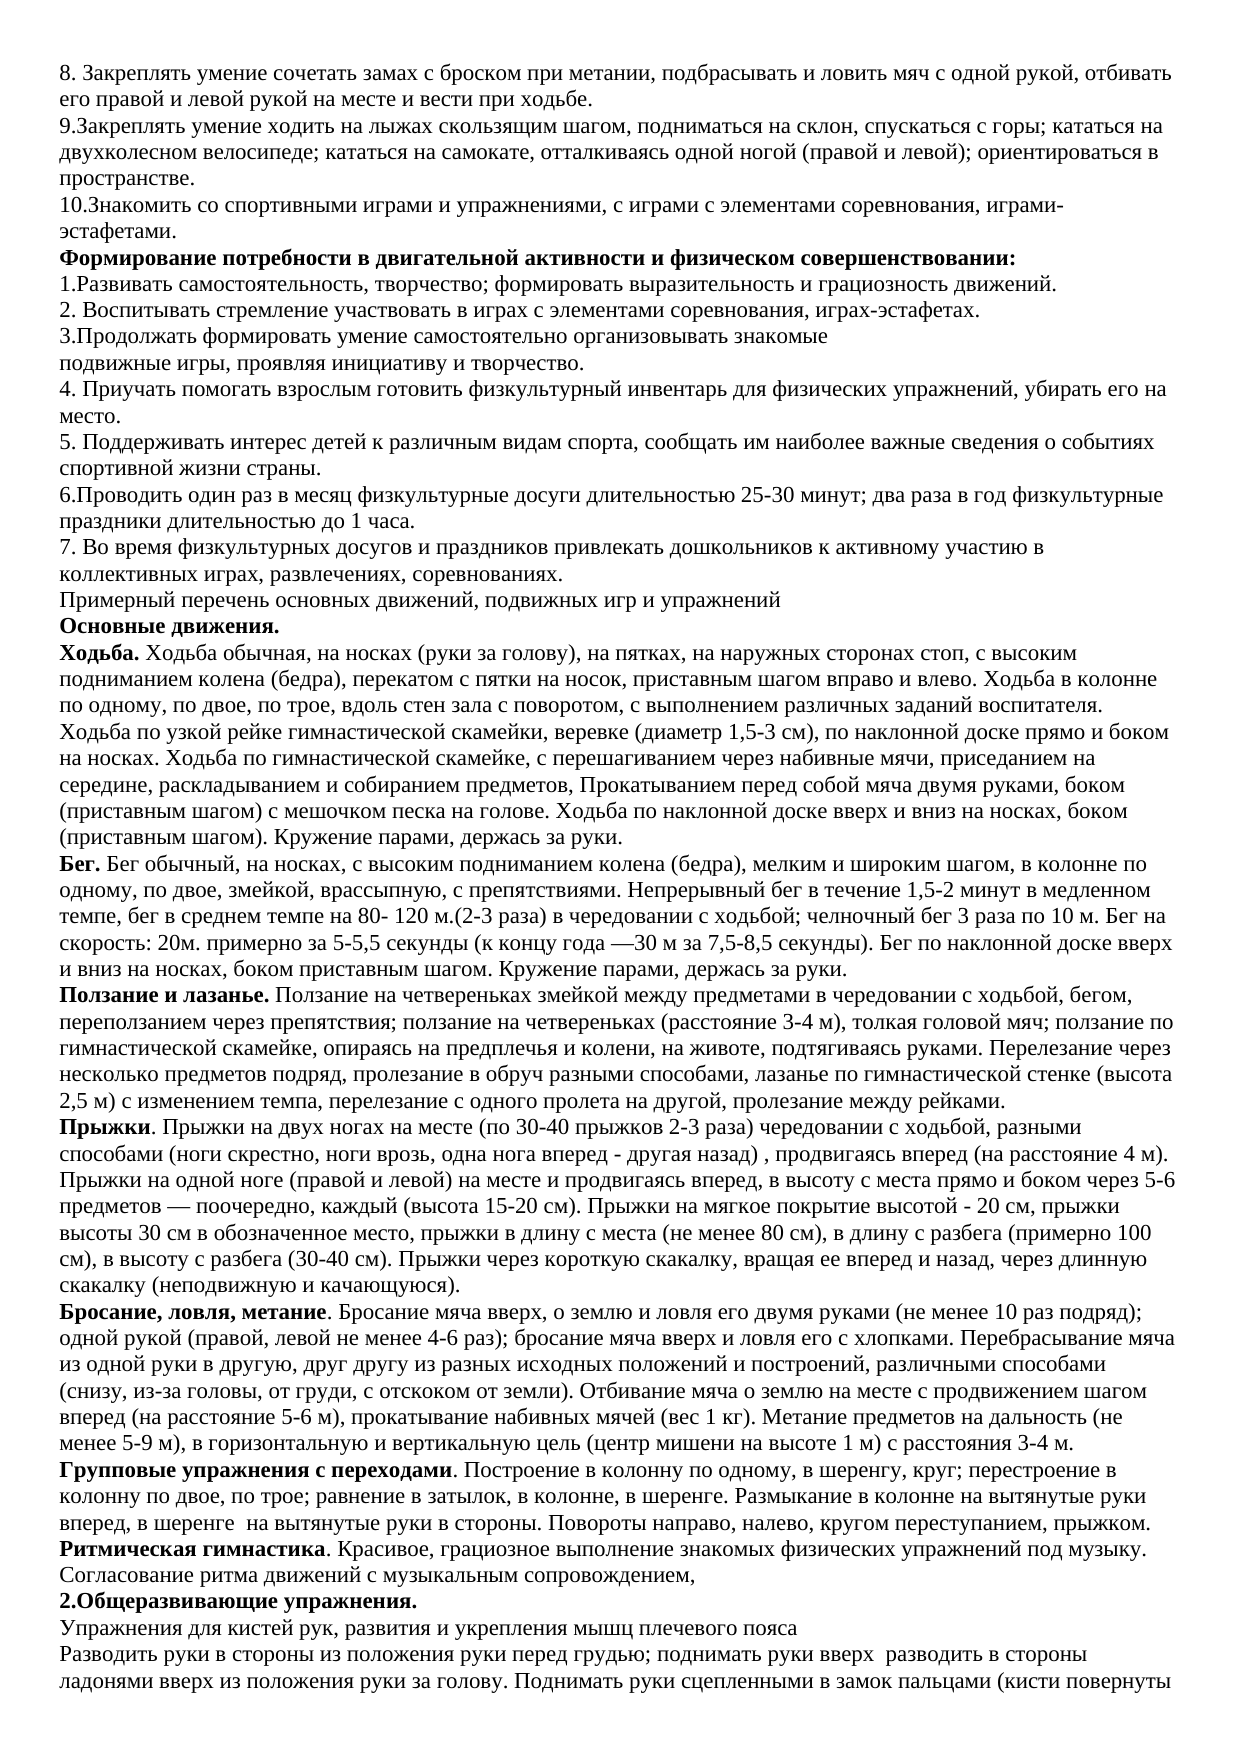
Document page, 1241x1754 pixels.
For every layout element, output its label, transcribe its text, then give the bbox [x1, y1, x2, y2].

text 4. Приучать помогать взрослым готовить физкультурный инвентарь для физических упражнений, убирать его на место. [59, 375, 1181, 428]
text Упражнения для кистей рук, развития и укрепления мышц плечевого пояса [59, 1614, 1181, 1640]
text 7. Во время физкультурных досугов и праздников привлекать дошкольников к активному участию в коллективных играх, развлечениях, соревнованиях. [59, 533, 1181, 586]
text Примерный перечень основных движений, подвижных игр и упражнений [59, 586, 1181, 612]
text 3.Продолжать формировать умение самостоятельно организовывать знакомые подвижные игры, проявляя инициативу и творчество. [59, 323, 1181, 375]
text Ходьба. Ходьба обычная, на носках (руки за голову), на пятках, на наружных сторонах стоп, с высоким подниманием колена (бедра), перекатом с пятки на носок, приставным шагом вправо и влево. Ходьба в колонне по одному, по двое, по трое, вдоль стен зала с поворотом, с выполнением различных заданий воспитателя. Ходьба по узкой рейке гимнастической скамейки, веревке (диаметр 1,5-3 см), по наклонной доске прямо и боком на носках. Ходьба по гимнастической скамейке, с перешагиванием через набивные мячи, приседанием на середине, раскладыванием и собиранием предметов, Прокатыванием перед собой мяча двумя руками, боком (приставным шагом) с мешочком песка на голове. Ходьба по наклонной доске вверх и вниз на носках, боком (приставным шагом). Кружение парами, держась за руки. [59, 639, 1181, 850]
text Групповые упражнения с переходами. Построение в колонну по одному, в шеренгу, круг; перестроение в колонну по двое, по трое; равнение в затылок, в колонне, в шеренге. Размыкание в колонне на вытянутые руки вперед, в шеренге на вытянутые руки в стороны. Повороты направо, налево, кругом переступанием, прыжком. [59, 1456, 1181, 1535]
text 2.Общеразвивающие упражнения. [59, 1588, 1181, 1614]
text Основные движения. [59, 612, 1181, 639]
text 10.Знакомить со спортивными играми и упражнениями, с играми с элементами соревнования, играми-эстафетами. [59, 191, 1181, 243]
text Формирование потребности в двигательной активности и физическом совершенствовании: [59, 243, 1181, 270]
text Ползание и лазанье. Ползание на четвереньках змейкой между предметами в чередовании с ходьбой, бегом, переползанием через препятствия; ползание на четвереньках (расстояние 3-4 м), толкая головой мяч; ползание по гимнастической скамейке, опираясь на предплечья и колени, на животе, подтягиваясь руками. Перелезание через несколько предметов подряд, пролезание в обруч разными способами, лазанье по гимнастической стенке (высота 2,5 м) с изменением темпа, перелезание с одного пролета на другой, пролезание между рейками. [59, 981, 1181, 1113]
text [59, 1640, 1181, 1693]
text 1.Развивать самостоятельность, творчество; формировать выразительность и грациозность движений. [59, 270, 1181, 296]
text Бросание, ловля, метание. Бросание мяча вверх, о землю и ловля его двумя руками (не менее 10 раз подряд); одной рукой (правой, левой не менее 4-6 раз); бросание мяча вверх и ловля его с хлопками. Перебрасывание мяча из одной руки в другую, друг другу из разных исходных положений и построений, различными способами (снизу, из-за головы, от груди, с отскоком от земли). Отбивание мяча о землю на месте с продвижением шагом вперед (на расстояние 5-6 м), прокатывание набивных мячей (вес 1 кг). Метание предметов на дальность (не менее 5-9 м), в горизонтальную и вертикальную цель (центр мишени на высоте 1 м) с расстояния 3-4 м. [59, 1298, 1181, 1456]
text 8. Закреплять умение сочетать замах с броском при метании, подбрасывать и ловить мяч с одной рукой, отбивать его правой и левой рукой на месте и вести при ходьбе. [59, 59, 1181, 112]
text Ритмическая гимнастика. Красивое, грациозное выполнение знакомых физических упражнений под музыку. Согласование ритма движений с музыкальным сопровождением, [59, 1535, 1181, 1588]
text Прыжки. Прыжки на двух ногах на месте (по 30-40 прыжков 2-3 раза) чередовании с ходьбой, разными способами (ноги скрестно, ноги врозь, одна нога вперед - другая назад) , продвигаясь вперед (на расстояние 4 м). Прыжки на одной ноге (правой и левой) на месте и продвигаясь вперед, в высоту с места прямо и боком через 5-6 предметов — поочередно, каждый (высота 15-20 см). Прыжки на мягкое покрытие высотой - 20 см, прыжки высоты 30 см в обозначенное место, прыжки в длину с места (не менее 80 см), в длину с разбега (примерно 100 см), в высоту с разбега (30-40 см). Прыжки через короткую скакалку, вращая ее вперед и назад, через длинную скакалку (неподвижную и качающуюся). [59, 1113, 1181, 1298]
text 6.Проводить один раз в месяц физкультурные досуги длительностью 25-30 минут; два раза в год физкультурные праздники длительностью до 1 часа. [59, 481, 1181, 533]
text 2. Воспитывать стремление участвовать в играх с элементами соревнования, играх-эстафетах. [59, 296, 1181, 323]
text 9.Закреплять умение ходить на лыжах скользящим шагом, подниматься на склон, спускаться с горы; кататься на двухколесном велосипеде; кататься на самокате, отталкиваясь одной ногой (правой и левой); ориентироваться в пространстве. [59, 112, 1181, 191]
text Бег. Бег обычный, на носках, с высоким подниманием колена (бедра), мелким и широким шагом, в колонне по одному, по двое, змейкой, врассыпную, с препятствиями. Непрерывный бег в течение 1,5-2 минут в медленном темпе, бег в среднем темпе на 80- 120 м.(2-3 раза) в чередовании с ходьбой; челночный бег 3 раза по 10 м. Бег на скорость: 20м. примерно за 5-5,5 секунды (к концу года —30 м за 7,5-8,5 секунды). Бег по наклонной доске вверх и вниз на носках, боком приставным шагом. Кружение парами, держась за руки. [59, 850, 1181, 981]
text 5. Поддерживать интерес детей к различным видам спорта, сообщать им наиболее важные сведения о событиях спортивной жизни страны. [59, 428, 1181, 481]
